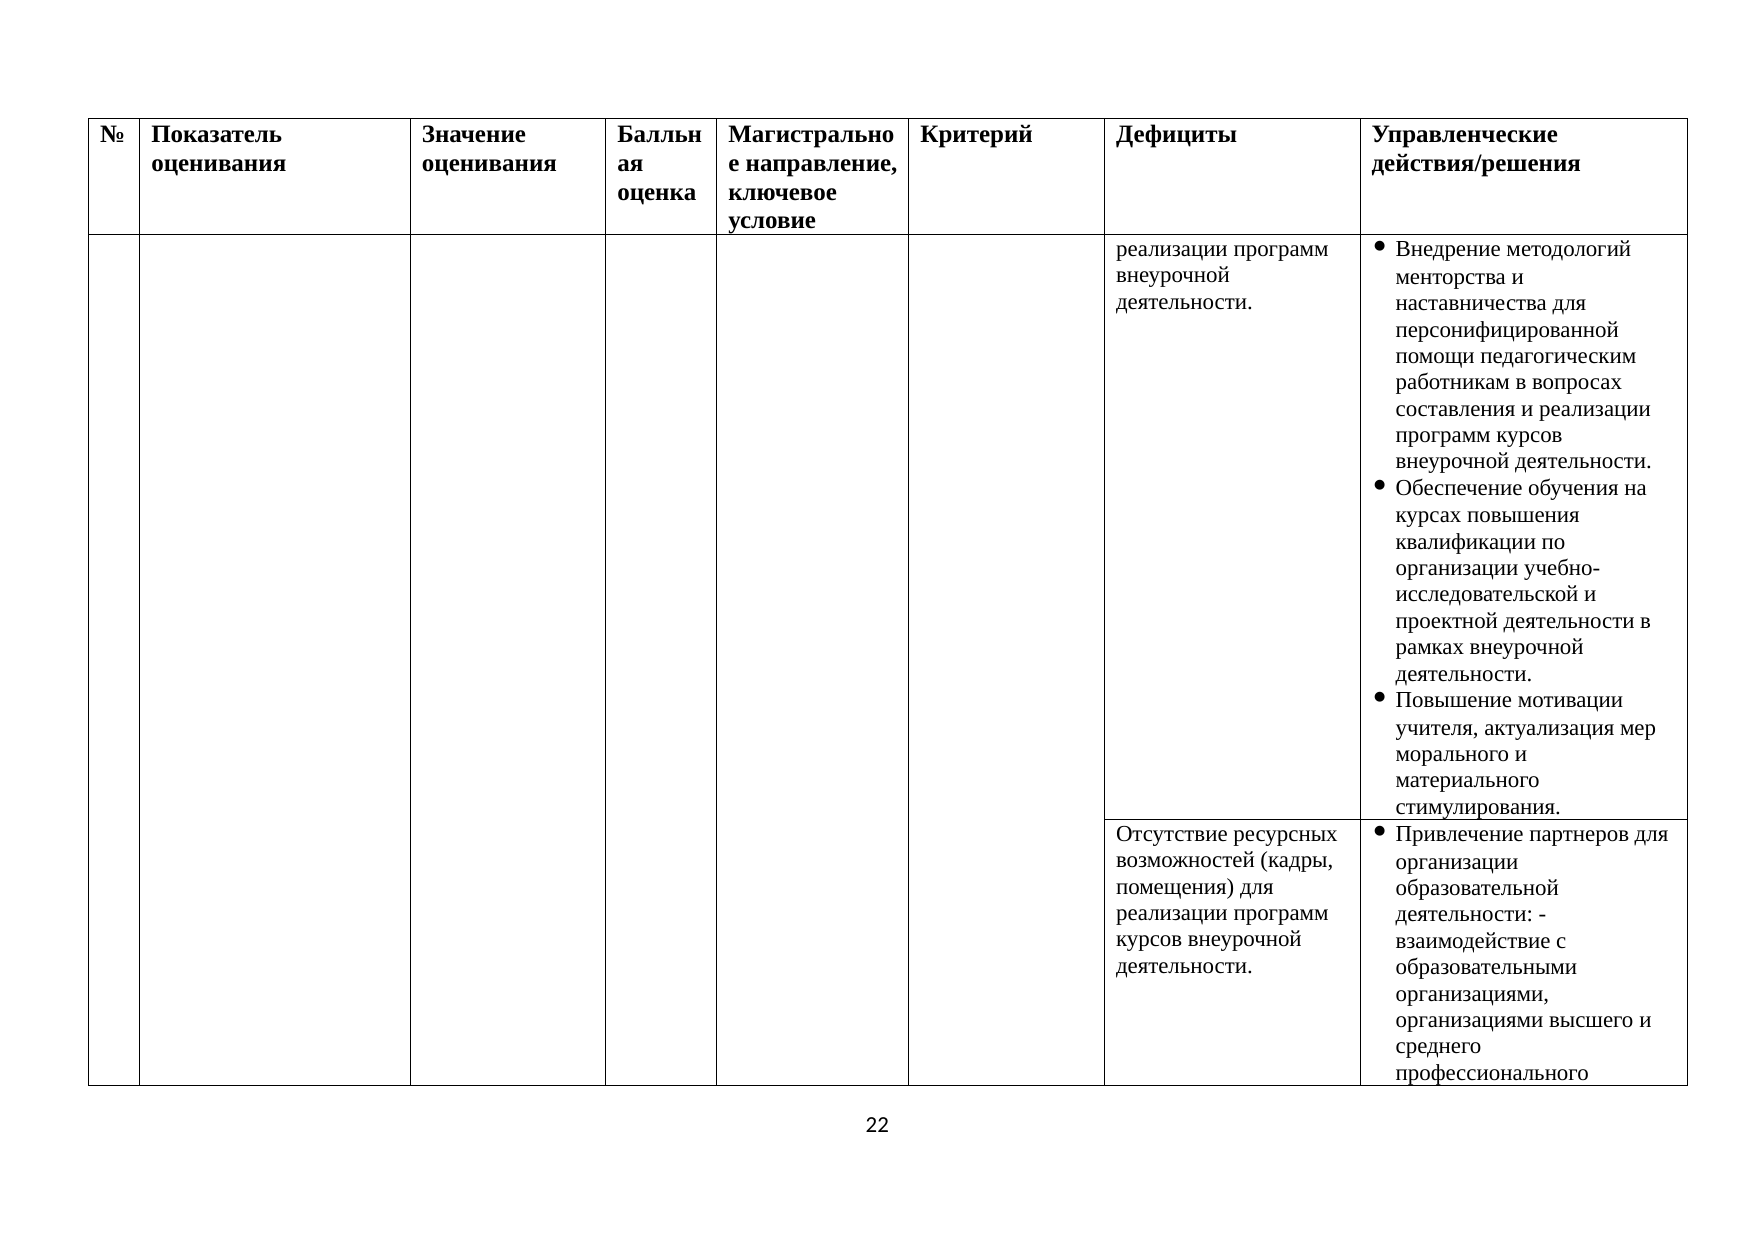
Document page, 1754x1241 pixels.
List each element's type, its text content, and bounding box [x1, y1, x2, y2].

table_header № [89, 119, 139, 234]
table_header Критерий [909, 119, 1104, 234]
table_header Значение оценивания [411, 119, 605, 234]
table_header Показатель оценивания [140, 119, 410, 234]
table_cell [1361, 235, 1687, 819]
table_header Управленческие действия/решения [1361, 119, 1687, 234]
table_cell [1105, 820, 1360, 1085]
table_header Балльная оценка [606, 119, 716, 234]
table_header Магистральное направление, ключевое условие [717, 119, 908, 234]
table_header Дефициты [1105, 119, 1360, 234]
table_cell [1361, 820, 1687, 1085]
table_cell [1105, 235, 1360, 819]
